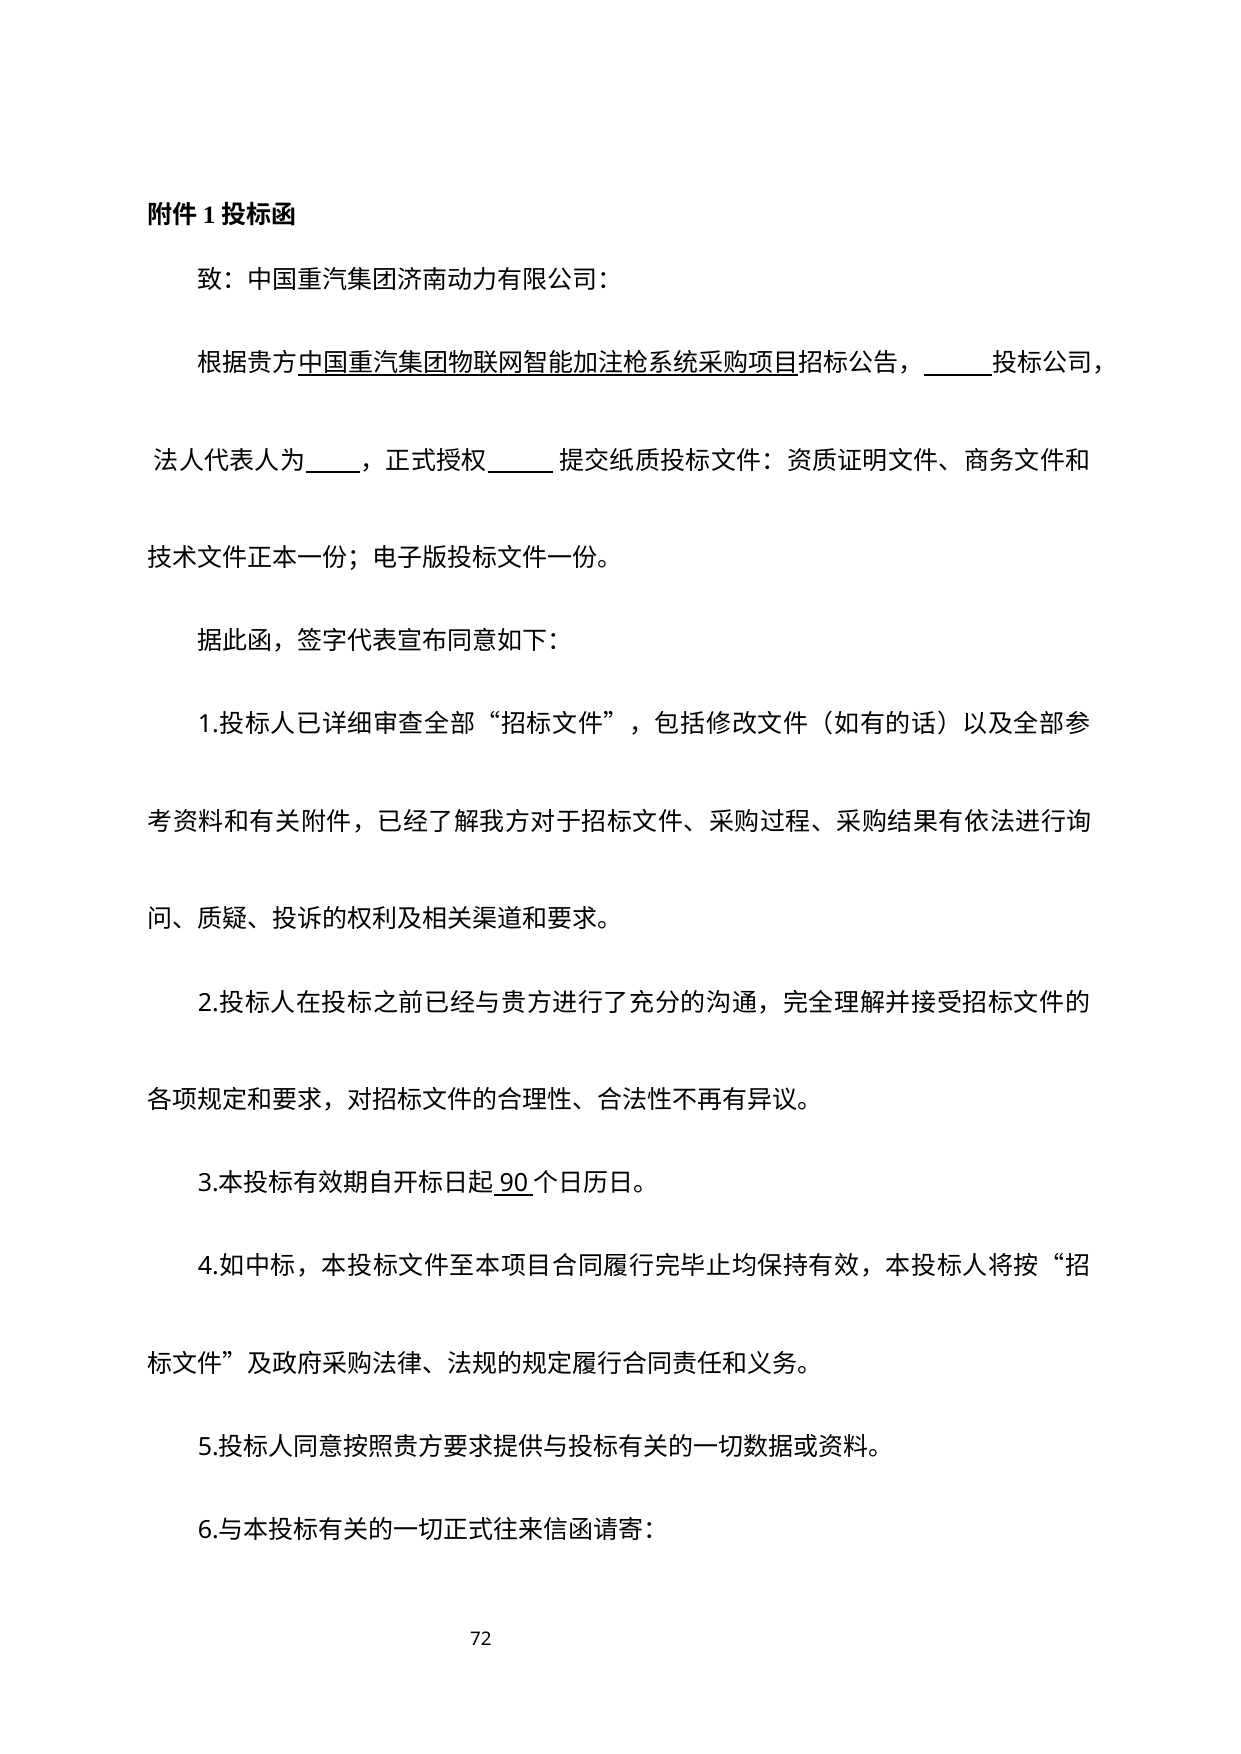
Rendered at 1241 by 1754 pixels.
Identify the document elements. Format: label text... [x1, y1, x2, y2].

text 1.投标人已详细审查全部“招标文件”，包括修改文件（如有的话）以及全部参考资料和有关附件，已经了解我方对于招标文件、采购过程、采购结果有依法进行询问、质疑、投诉的权利及相关渠道和要求。 [148, 689, 1092, 949]
text 致：中国重汽集团济南动力有限公司： [148, 245, 1092, 310]
text 6.与本投标有关的一切正式往来信函请寄： [148, 1495, 1092, 1560]
text 2.投标人在投标之前已经与贵方进行了充分的沟通，完全理解并接受招标文件的各项规定和要求，对招标文件的合理性、合法性不再有异议。 [148, 968, 1092, 1130]
text 据此函，签字代表宣布同意如下： [148, 606, 1092, 671]
text 附件1 投标函 [148, 180, 1092, 245]
text 3.本投标有效期自开标日起 90个日历日。 [148, 1148, 1092, 1213]
text 根据贵方中国重汽集团物联网智能加注枪系统采购项目招标公告， 投标公司， 法人代表人为 ，正式授权 提交纸质投标文件：资质证明文件、商务文件和技术文件正本一份；电子版投标文件一份。 [148, 328, 1092, 588]
text 4.如中标，本投标文件至本项目合同履行完毕止均保持有效，本投标人将按“招标文件”及政府采购法律、法规的规定履行合同责任和义务。 [148, 1231, 1092, 1394]
text 5.投标人同意按照贵方要求提供与投标有关的一切数据或资料。 [148, 1412, 1092, 1477]
